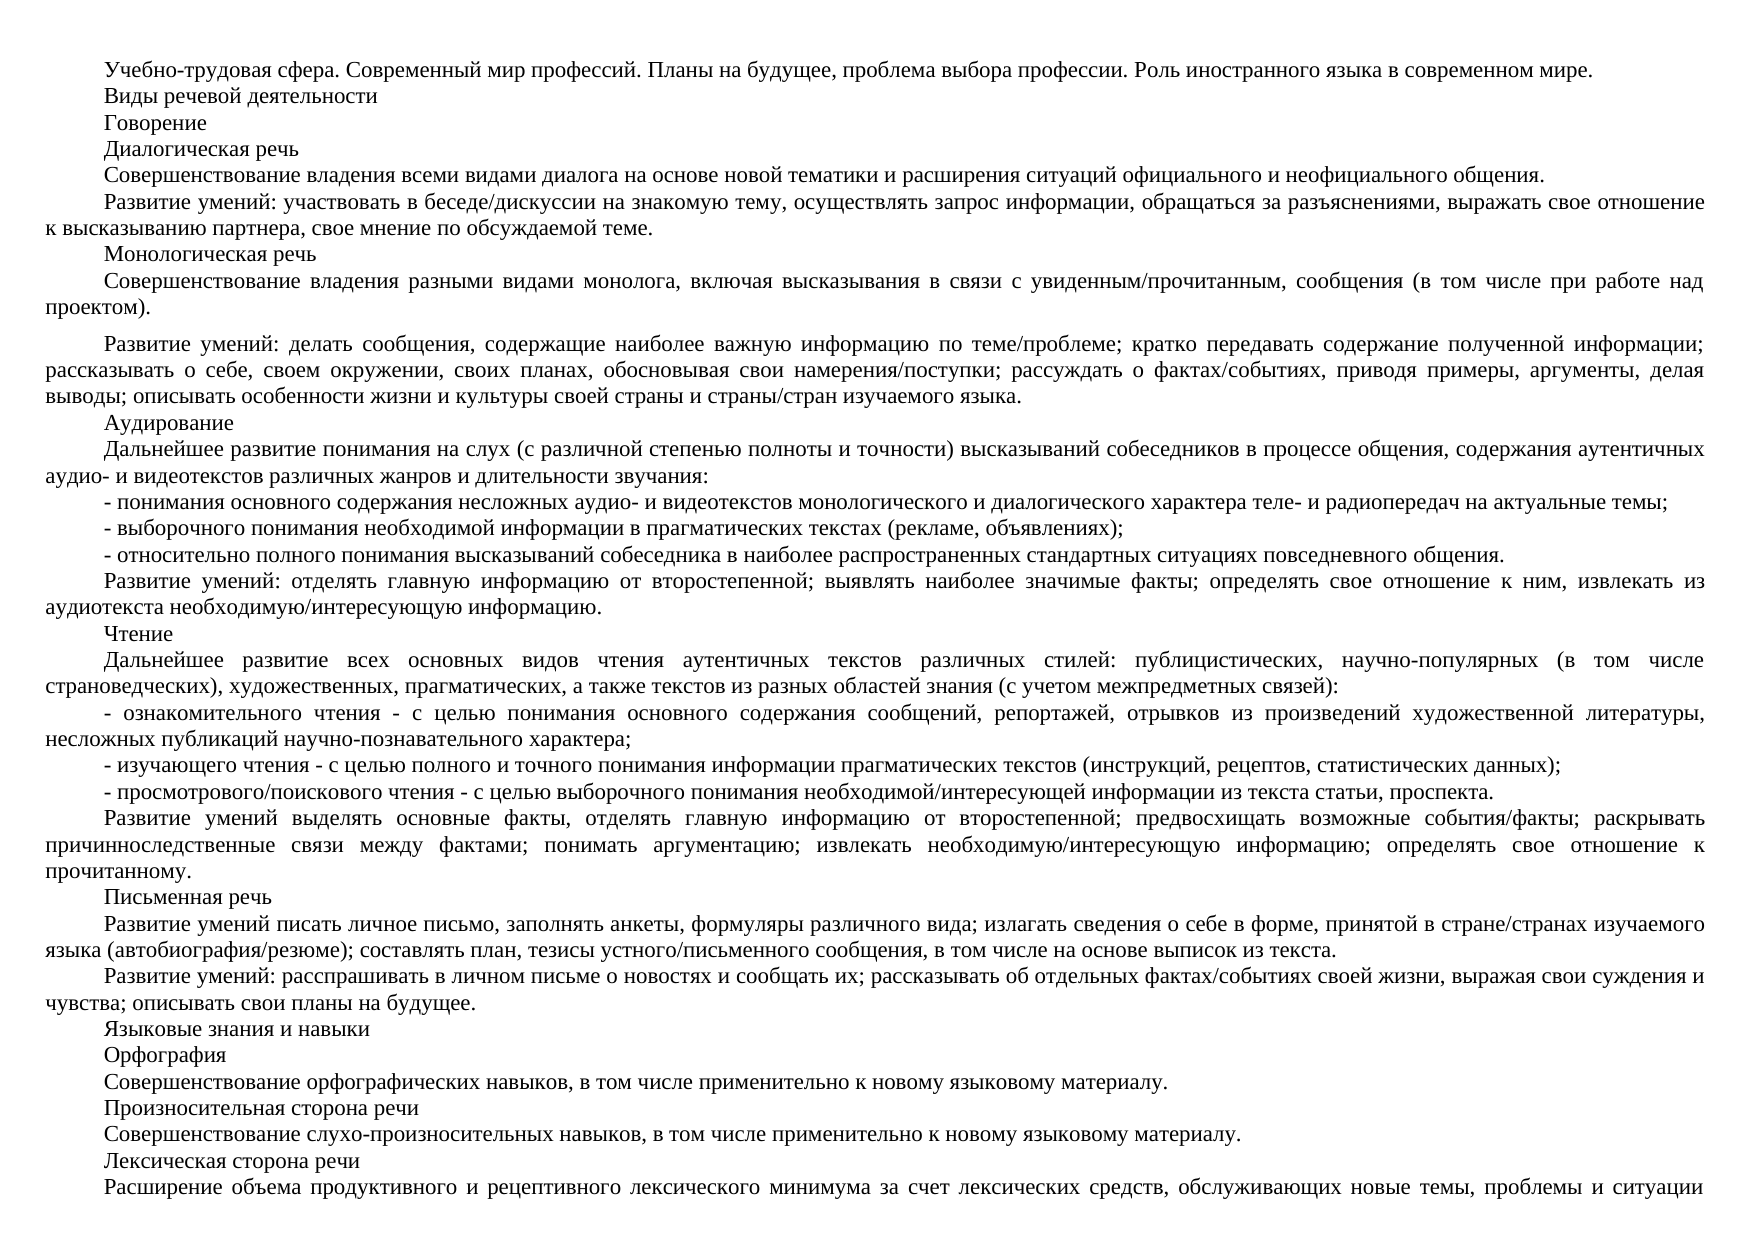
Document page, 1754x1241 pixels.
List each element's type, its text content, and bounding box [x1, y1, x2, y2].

text Совершенствование владения всеми видами диалога на основе новой тематики и расширения ситуаций официального и неофициального общения. [45, 161, 1707, 188]
text Совершенствование орфографических навыков, в том числе применительно к новому языковому материалу. [45, 1068, 1707, 1094]
text Лексическая сторона речи [45, 1147, 1707, 1173]
text Развитие умений: отделять главную информацию от второстепенной; выявлять наиболее значимые факты; определять свое отношение к ним, извлекать из аудиотекста необходимую/интересующую информацию. [45, 567, 1707, 620]
text Виды речевой деятельности [45, 82, 1707, 109]
text Развитие умений: делать сообщения, содержащие наиболее важную информацию по теме/проблеме; кратко передавать содержание полученной информации; рассказывать о себе, своем окружении, своих планах, обосновывая свои намерения/поступки; рассуждать о фактах/событиях, приводя примеры, аргументы, делая выводы; описывать особенности жизни и культуры своей страны и страны/стран изучаемого языка. [45, 330, 1707, 409]
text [45, 1173, 1707, 1199]
text Развитие умений: расспрашивать в личном письме о новостях и сообщать их; рассказывать об отдельных фактах/событиях своей жизни, выражая свои суждения и чувства; описывать свои планы на будущее. [45, 962, 1707, 1015]
text Орфография [45, 1041, 1707, 1068]
text Письменная речь [45, 883, 1707, 910]
text Монологическая речь [45, 240, 1707, 267]
text Языковые знания и навыки [45, 1015, 1707, 1041]
text Произносительная сторона речи [45, 1094, 1707, 1121]
text Говорение [45, 109, 1707, 135]
text Аудирование [45, 409, 1707, 435]
text Развитие умений выделять основные факты, отделять главную информацию от второстепенной; предвосхищать возможные события/факты; раскрывать причинноследственные связи между фактами; понимать аргументацию; извлекать необходимую/интересующую информацию; определять свое отношение к прочитанному. [45, 804, 1707, 883]
text Развитие умений писать личное письмо, заполнять анкеты, формуляры различного вида; излагать сведения о себе в форме, принятой в стране/странах изучаемого языка (автобиография/резюме); составлять план, тезисы устного/письменного сообщения, в том числе на основе выписок из текста. [45, 910, 1707, 962]
text Совершенствование владения разными видами монолога, включая высказывания в связи с увиденным/прочитанным, сообщения (в том числе при работе над проектом). [45, 267, 1707, 319]
text - просмотрового/поискового чтения - с целью выборочного понимания необходимой/интересующей информации из текста статьи, проспекта. [45, 778, 1707, 804]
text - ознакомительного чтения - с целью понимания основного содержания сообщений, репортажей, отрывков из произведений художественной литературы, несложных публикаций научно-познавательного характера; [45, 699, 1707, 752]
text Учебно-трудовая сфера. Современный мир профессий. Планы на будущее, проблема выбора профессии. Роль иностранного языка в современном мире. [45, 56, 1707, 82]
text Дальнейшее развитие всех основных видов чтения аутентичных текстов различных стилей: публицистических, научно-популярных (в том числе страноведческих), художественных, прагматических, а также текстов из разных областей знания (с учетом межпредметных связей): [45, 646, 1707, 699]
text Чтение [45, 620, 1707, 646]
text - понимания основного содержания несложных аудио- и видеотекстов монологического и диалогического характера теле- и радиопередач на актуальные темы; [45, 488, 1707, 514]
text - относительно полного понимания высказываний собеседника в наиболее распространенных стандартных ситуациях повседневного общения. [45, 541, 1707, 567]
text Совершенствование слухо-произносительных навыков, в том числе применительно к новому языковому материалу. [45, 1121, 1707, 1147]
text Развитие умений: участвовать в беседе/дискуссии на знакомую тему, осуществлять запрос информации, обращаться за разъяснениями, выражать свое отношение к высказыванию партнера, свое мнение по обсуждаемой теме. [45, 188, 1707, 240]
text - изучающего чтения - с целью полного и точного понимания информации прагматических текстов (инструкций, рецептов, статистических данных); [45, 752, 1707, 778]
text Дальнейшее развитие понимания на слух (с различной степенью полноты и точности) высказываний собеседников в процессе общения, содержания аутентичных аудио- и видеотекстов различных жанров и длительности звучания: [45, 435, 1707, 488]
text Диалогическая речь [45, 135, 1707, 161]
text - выборочного понимания необходимой информации в прагматических текстах (рекламе, объявлениях); [45, 514, 1707, 541]
